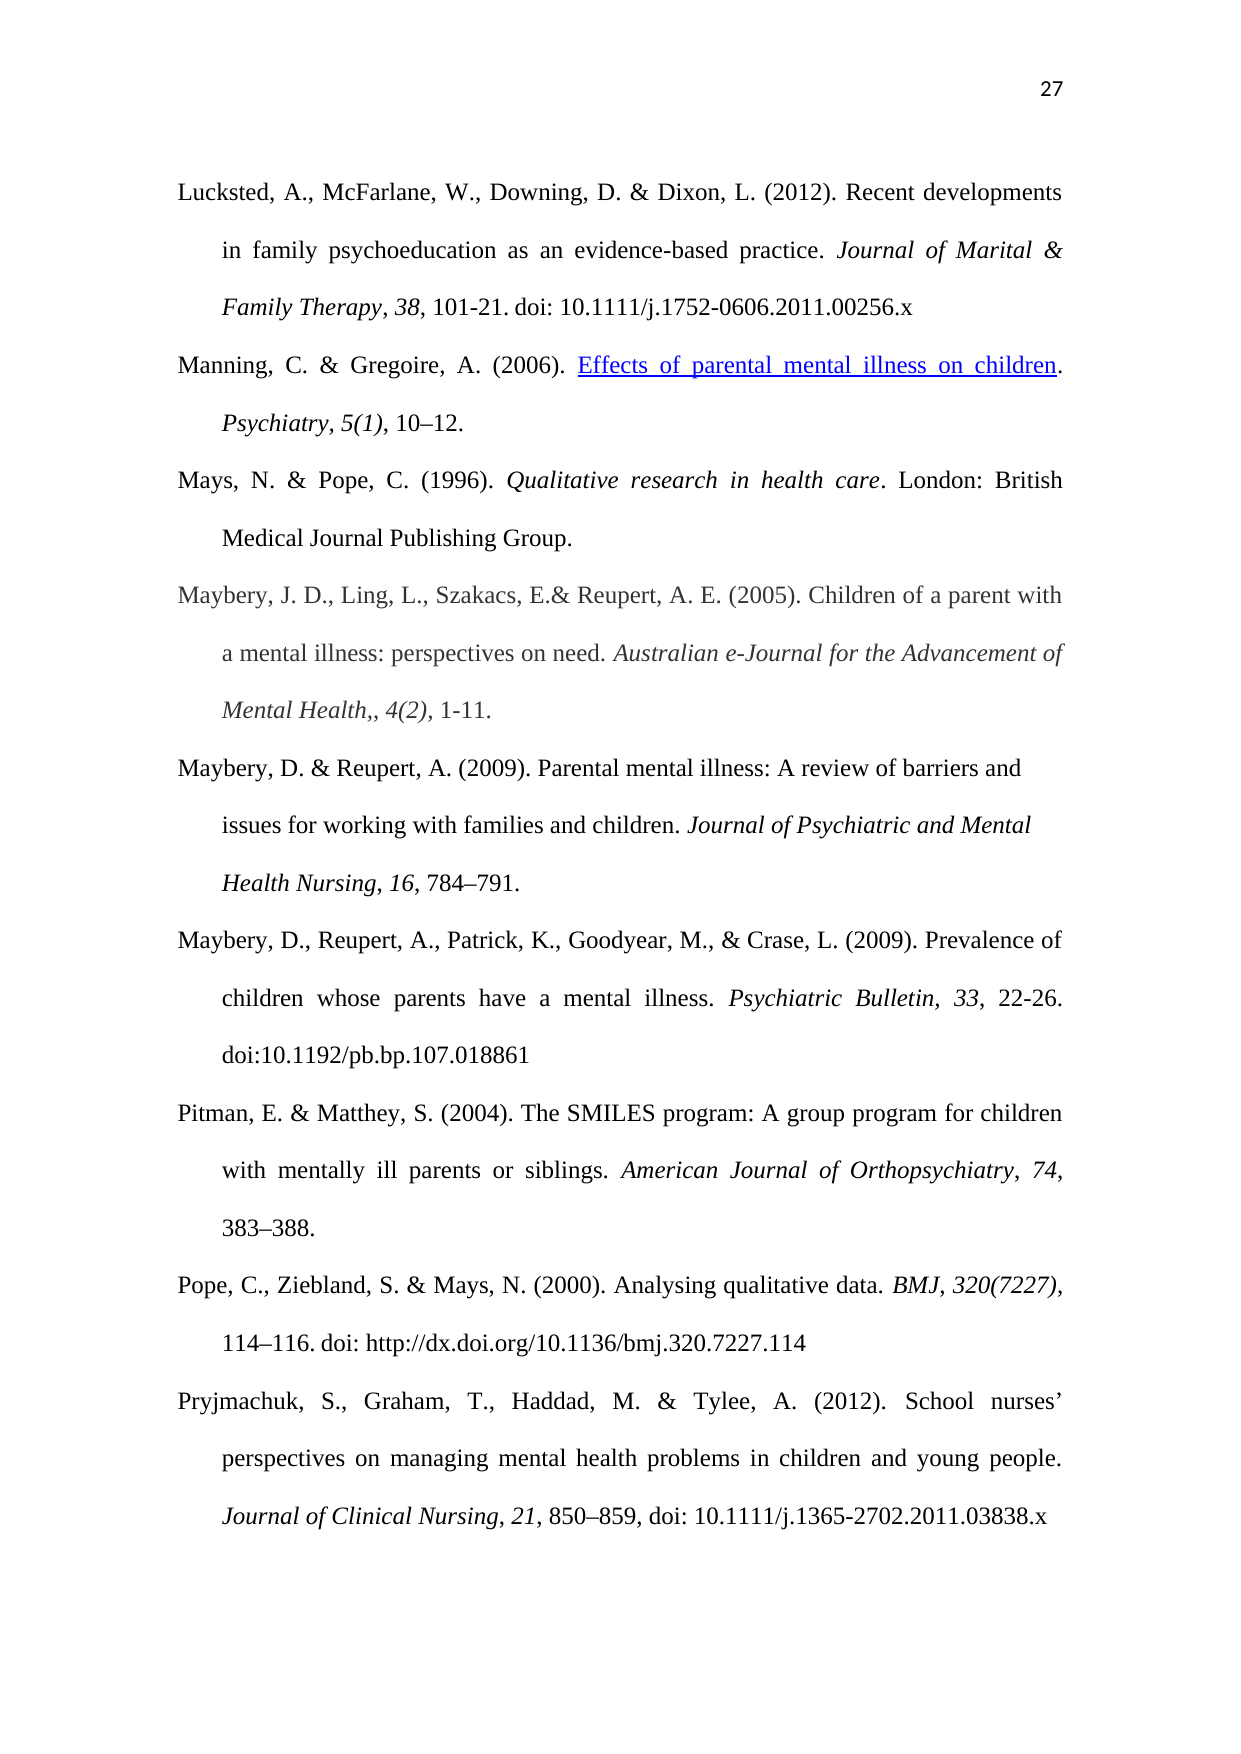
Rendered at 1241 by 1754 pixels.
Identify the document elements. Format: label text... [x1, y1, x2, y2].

text Pitman, E. & Matthey, S. (2004). The SMILES program: A group program for children with mentally ill parents or siblings. American Journal of Orthopsychiatry, 74, 383–388. [177, 1098, 1063, 1242]
text Maybery, D., Reupert, A., Patrick, K., Goodyear, M., & Crase, L. (2009). Prevalence of children whose parents have a mental illness. Psychiatric Bulletin, 33, 22-26. doi:10.1192/pb.bp.107.018861 [177, 925, 1063, 1069]
text Maybery, D. & Reupert, A. (2009). Parental mental illness: A review of barriers and issues for working with families and children. Journal of Psychiatric and Mental Health Nursing, 16, 784–791. [177, 753, 1063, 897]
text Mays, N. & Pope, C. (1996). Qualitative research in health care. London: British Medical Journal Publishing Group. [177, 465, 1063, 552]
text Pope, C., Ziebland, S. & Mays, N. (2000). Analysing qualitative data. BMJ, 320(7227), 114–116. doi: http://dx.doi.org/10.1136/bmj.320.7227.114 [177, 1270, 1063, 1357]
text Lucksted, A., McFarlane, W., Downing, D. & Dixon, L. (2012). Recent developments in family psychoeducation as an evidence-based practice. Journal of Marital & Family Therapy, 38, 101-21. doi: 10.1111/j.1752-0606.2011.00256.x [177, 177, 1063, 321]
text Pryjmachuk, S., Graham, T., Haddad, M. & Tylee, A. (2012). School nurses’ perspectives on managing mental health problems in children and young people. Journal of Clinical Nursing, 21, 850–859, doi: 10.1111/j.1365-2702.2011.03838.x [177, 1386, 1063, 1530]
text Maybery, J. D., Ling, L., Szakacs, E.& Reupert, A. E. (2005). Children of a parent with a mental illness: perspectives on need. Australian e-Journal for the Advancement of Mental Health,, 4(2), 1-11. [177, 580, 1063, 724]
text Manning, C. & Gregoire, A. (2006). Effects of parental mental illness on children. Psychiatry, 5(1), 10–12. [177, 350, 1063, 437]
